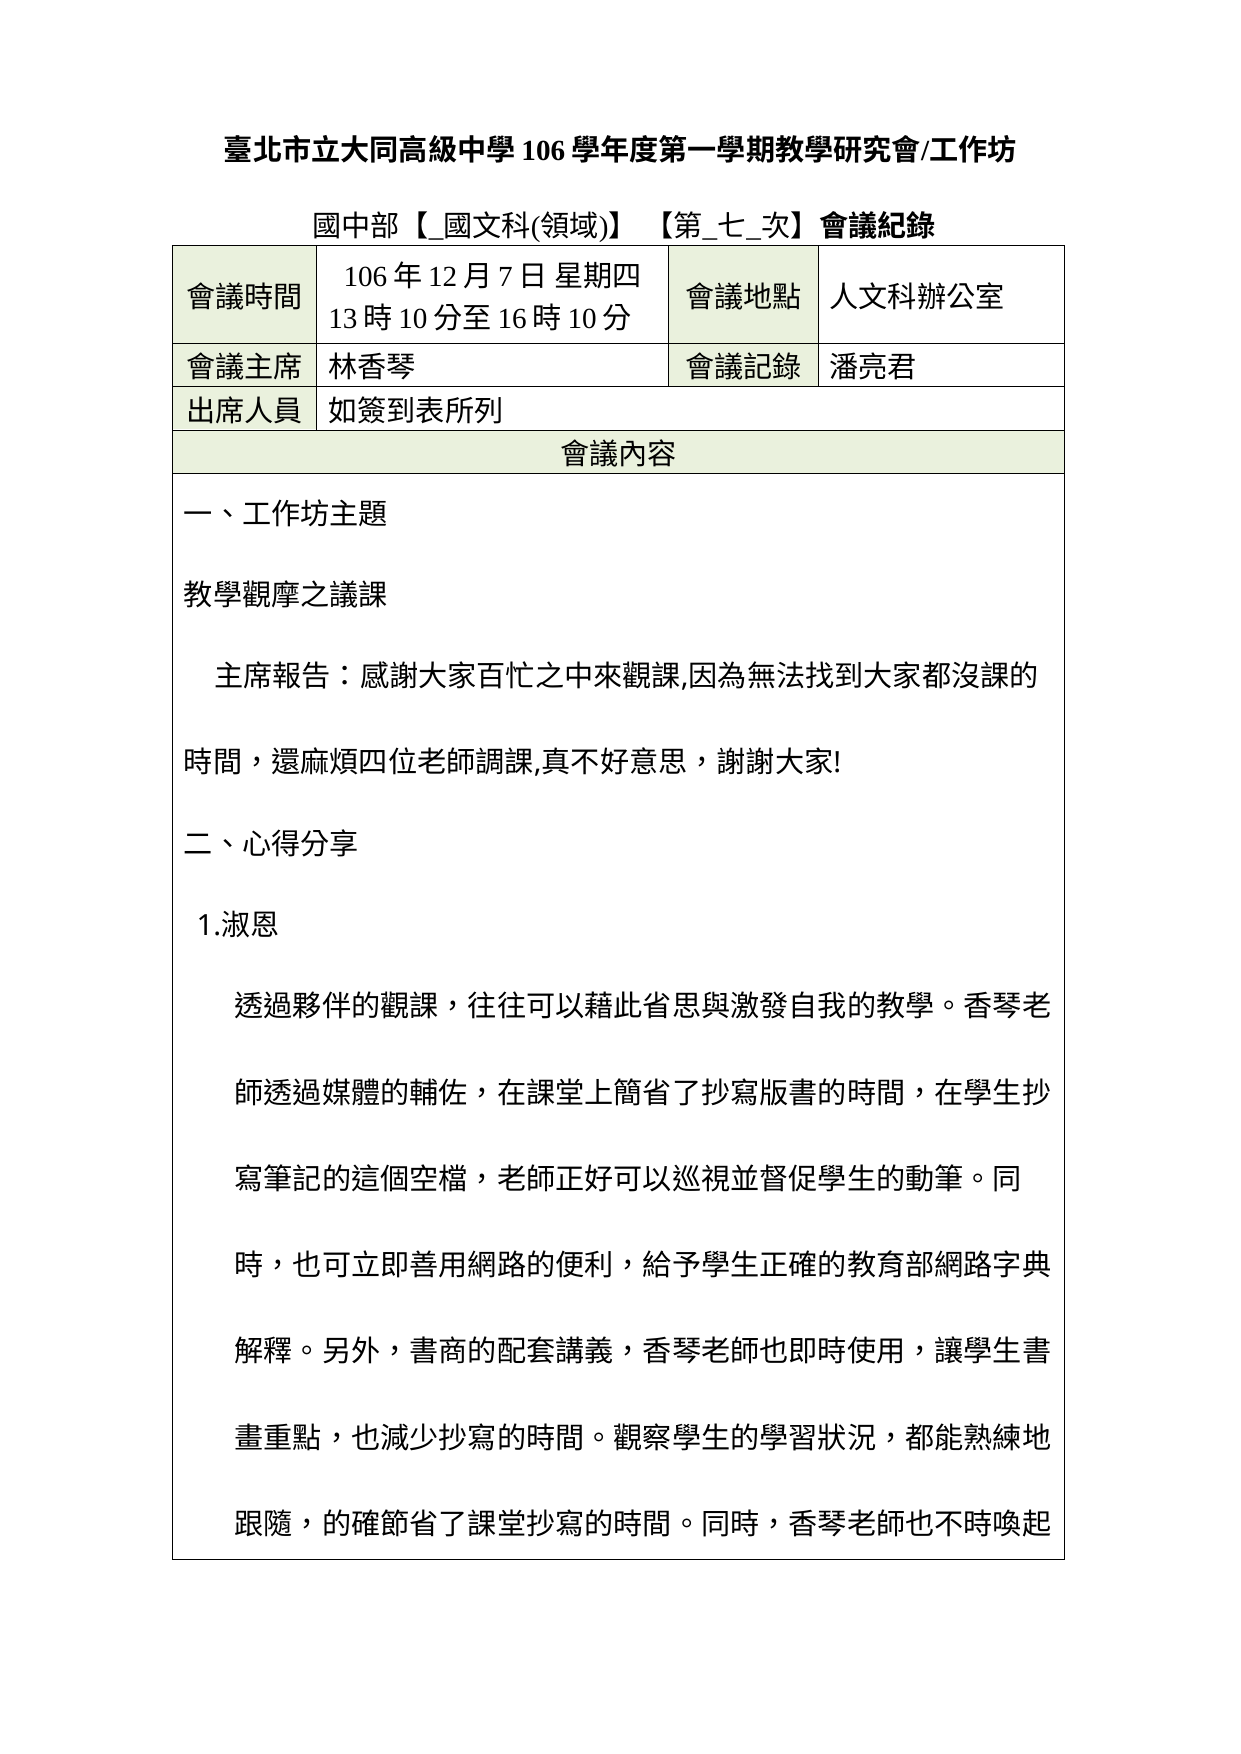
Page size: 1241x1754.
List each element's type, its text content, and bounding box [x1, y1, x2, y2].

table_header 106年12月7日 星期四 13時10分至16時10分 [317, 246, 668, 343]
table_header 會議時間 [173, 246, 316, 343]
text 國中部【_國文科(領域)】 【第_七_次】會議紀錄 [187, 203, 1053, 245]
table_cell 如簽到表所列 [317, 387, 1064, 429]
table_cell 會議記錄 [669, 344, 818, 386]
table_cell 出席人員 [173, 387, 316, 429]
text 臺北市立大同高級中學106學年度第一學期教學研究會/工作坊 [187, 127, 1053, 169]
table_header 人文科辦公室 [819, 246, 1064, 343]
table_cell 林香琴 [317, 344, 668, 386]
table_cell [173, 474, 1064, 1559]
table_cell 會議主席 [173, 344, 316, 386]
table_cell 會議內容 [173, 431, 1064, 473]
table_header 會議地點 [669, 246, 818, 343]
table_cell 潘亮君 [819, 344, 1064, 386]
